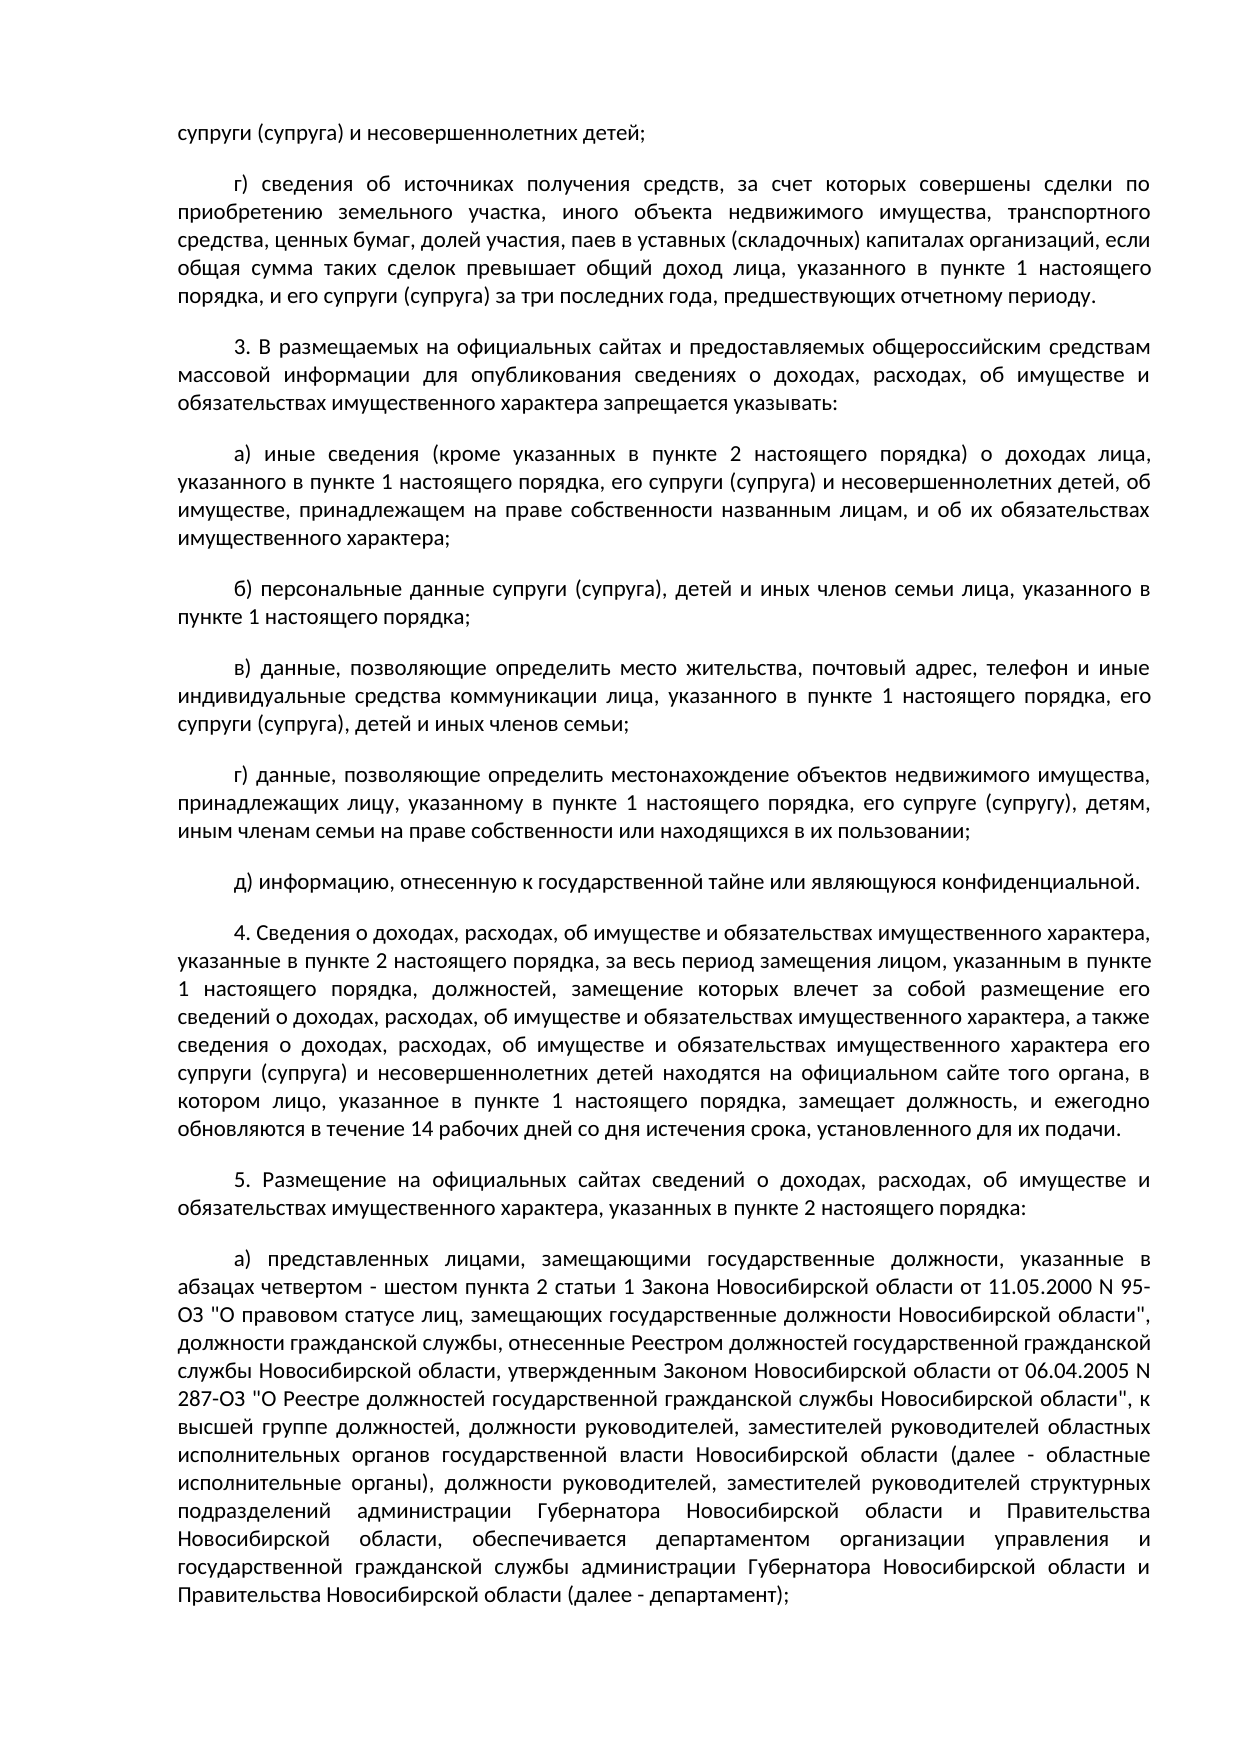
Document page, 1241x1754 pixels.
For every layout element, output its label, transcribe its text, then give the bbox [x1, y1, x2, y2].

text 4. Сведения о доходах, расходах, об имуществе и обязательствах имущественного характера, указанные в пункте 2 настоящего порядка, за весь период замещения лицом, указанным в пункте 1 настоящего порядка, должностей, замещение которых влечет за собой размещение его сведений о доходах, расходах, об имуществе и обязательствах имущественного характера, а также сведения о доходах, расходах, об имуществе и обязательствах имущественного характера его супруги (супруга) и несовершеннолетних детей находятся на официальном сайте того органа, в котором лицо, указанное в пункте 1 настоящего порядка, замещает должность, и ежегодно обновляются в течение 14 рабочих дней со дня истечения срока, установленного для их подачи. [177, 918, 1152, 1142]
text г) данные, позволяющие определить местонахождение объектов недвижимого имущества, принадлежащих лицу, указанному в пункте 1 настоящего порядка, его супруге (супругу), детям, иным членам семьи на праве собственности или находящихся в их пользовании; [177, 760, 1152, 844]
text 3. В размещаемых на официальных сайтах и предоставляемых общероссийским средствам массовой информации для опубликования сведениях о доходах, расходах, об имуществе и обязательствах имущественного характера запрещается указывать: [177, 332, 1152, 416]
text в) данные, позволяющие определить место жительства, почтовый адрес, телефон и иные индивидуальные средства коммуникации лица, указанного в пункте 1 настоящего порядка, его супруги (супруга), детей и иных членов семьи; [177, 653, 1152, 737]
text д) информацию, отнесенную к государственной тайне или являющуюся конфиденциальной. [177, 867, 1152, 895]
text г) сведения об источниках получения средств, за счет которых совершены сделки по приобретению земельного участка, иного объекта недвижимого имущества, транспортного средства, ценных бумаг, долей участия, паев в уставных (складочных) капиталах организаций, если общая сумма таких сделок превышает общий доход лица, указанного в пункте 1 настоящего порядка, и его супруги (супруга) за три последних года, предшествующих отчетному периоду. [177, 169, 1152, 309]
text 5. Размещение на официальных сайтах сведений о доходах, расходах, об имуществе и обязательствах имущественного характера, указанных в пункте 2 настоящего порядка: [177, 1165, 1152, 1221]
text б) персональные данные супруги (супруга), детей и иных членов семьи лица, указанного в пункте 1 настоящего порядка; [177, 574, 1152, 630]
text а) иные сведения (кроме указанных в пункте 2 настоящего порядка) о доходах лица, указанного в пункте 1 настоящего порядка, его супруги (супруга) и несовершеннолетних детей, об имуществе, принадлежащем на праве собственности названным лицам, и об их обязательствах имущественного характера; [177, 439, 1152, 551]
text а) представленных лицами, замещающими государственные должности, указанные в абзацах четвертом - шестом пункта 2 статьи 1 Закона Новосибирской области от 11.05.2000 N 95-ОЗ "О правовом статусе лиц, замещающих государственные должности Новосибирской области", должности гражданской службы, отнесенные Реестром должностей государственной гражданской службы Новосибирской области, утвержденным Законом Новосибирской области от 06.04.2005 N 287-ОЗ "О Реестре должностей государственной гражданской службы Новосибирской области", к высшей группе должностей, должности руководителей, заместителей руководителей областных исполнительных органов государственной власти Новосибирской области (далее - областные исполнительные органы), должности руководителей, заместителей руководителей структурных подразделений администрации Губернатора Новосибирской области и Правительства Новосибирской области, обеспечивается департаментом организации управления и государственной гражданской службы администрации Губернатора Новосибирской области и Правительства Новосибирской области (далее - департамент); [177, 1244, 1152, 1608]
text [177, 118, 1152, 146]
